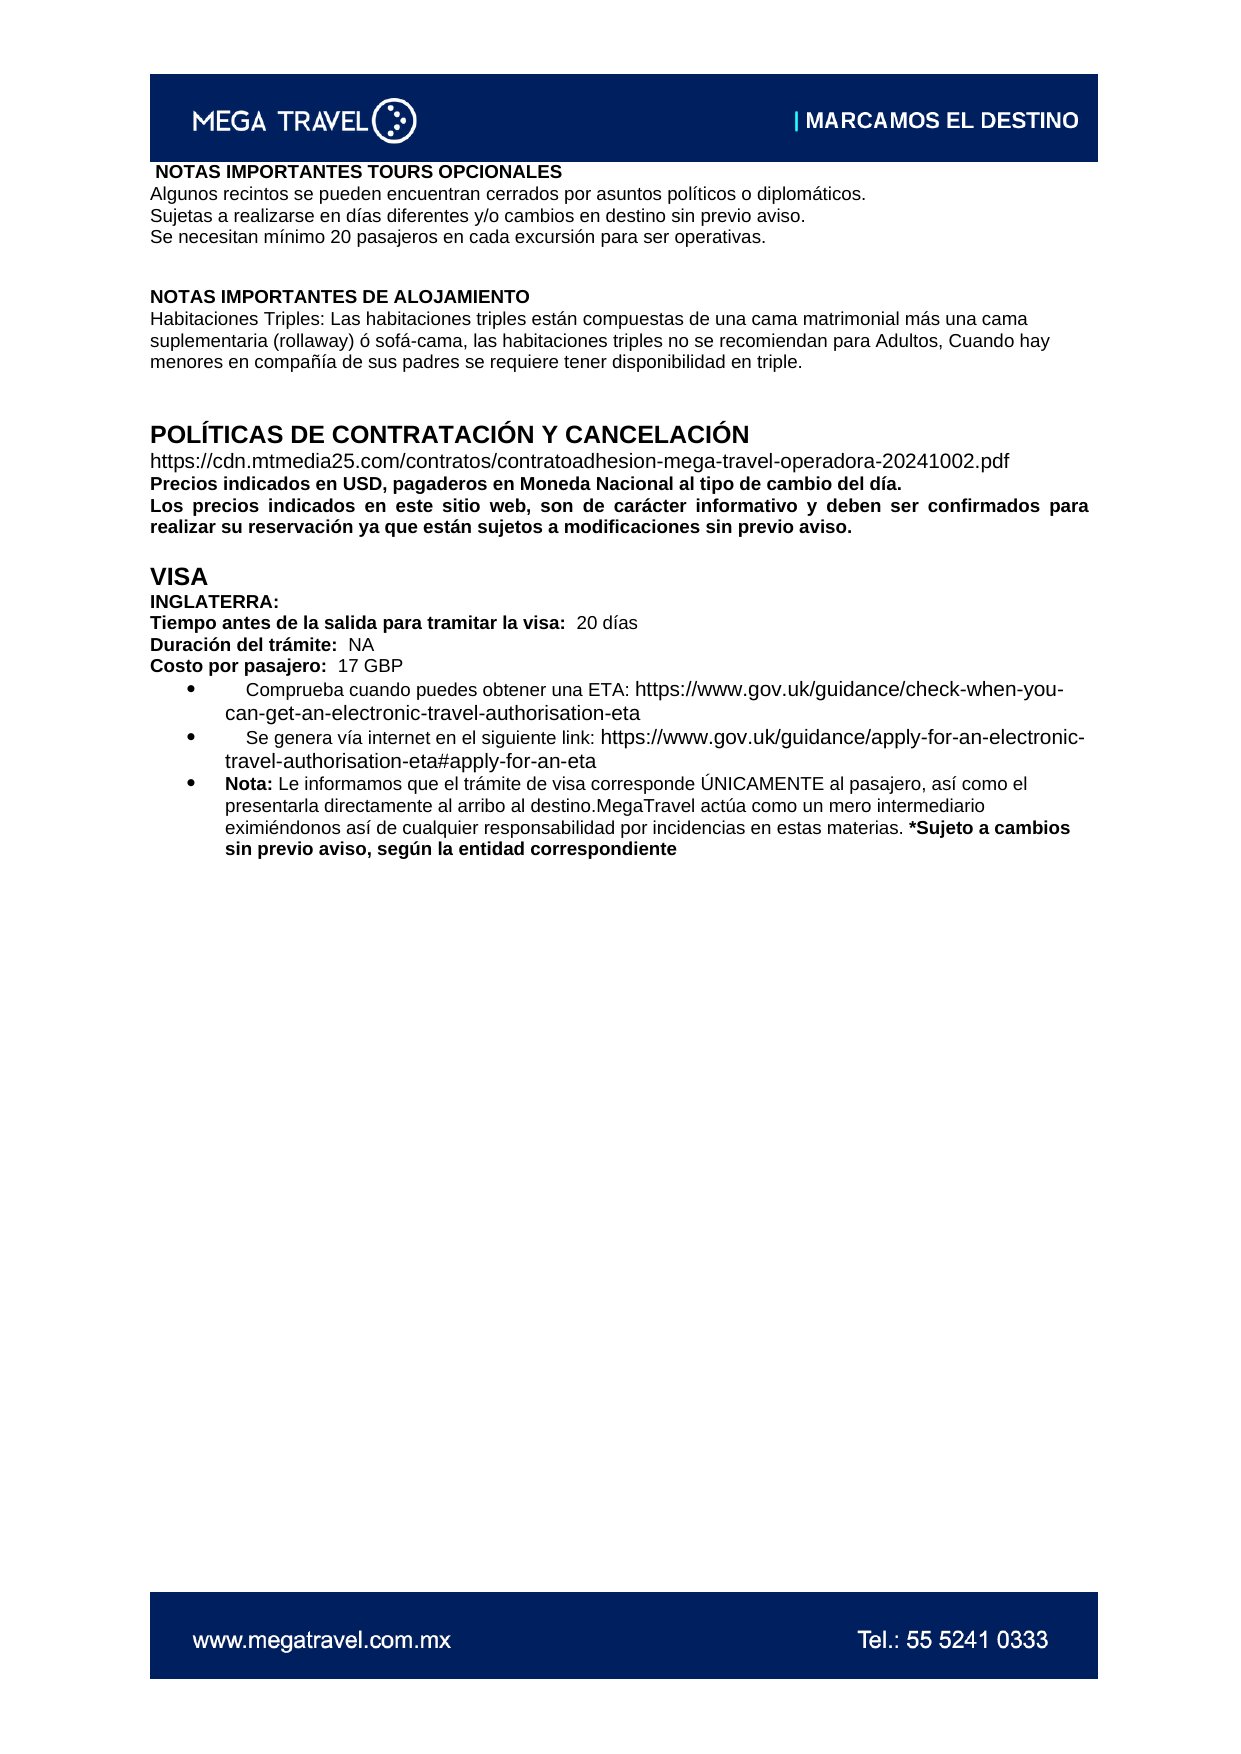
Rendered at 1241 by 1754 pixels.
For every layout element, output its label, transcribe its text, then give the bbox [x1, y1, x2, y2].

text Algunos recintos se pueden encuentran cerrados por asuntos políticos o diplomáticos. [150, 183, 1090, 204]
text Habitaciones Triples: Las habitaciones triples están compuestas de una cama matrimonial más una cama suplementaria (rollaway) ó sofá-cama, las habitaciones triples no se recomiendan para Adultos, Cuando hay menores en compañía de sus padres se requiere tener disponibilidad en triple. [150, 308, 1090, 373]
text Se necesitan mínimo 20 pasajeros en cada excursión para ser operativas. [150, 226, 1090, 248]
text https://cdn.mtmedia25.com/contratos/contratoadhesion-mega-travel-operadora-20241002.pdf [150, 449, 1090, 473]
text Duración del trámite: NA [150, 634, 1090, 655]
list Nota: Le informamos que el trámite de visa corresponde ÚNICAMENTE al pasajero, así como el presentarla directamente al arribo al destino.MegaTravel actúa como un mero intermediario eximiéndonos así de cualquier responsabilidad por incidencias en estas materias. *Sujeto a cambios sin previo aviso, según la entidad correspondiente [187, 773, 1090, 860]
text POLÍTICAS DE CONTRATACIÓN Y CANCELACIÓN [150, 421, 1090, 449]
picture [150, 74, 1098, 162]
list Se genera vía internet en el siguiente link: https://www.gov.uk/guidance/apply-for-an-electronic-travel-authorisation-eta#apply-for-an-eta [187, 725, 1090, 773]
text Los precios indicados en este sitio web, son de carácter informativo y deben ser confirmados para realizar su reservación ya que están sujetos a modificaciones sin previo aviso. [150, 495, 1090, 538]
text INGLATERRA: [150, 591, 1090, 612]
list Comprueba cuando puedes obtener una ETA: https://www.gov.uk/guidance/check-when-you-can-get-an-electronic-travel-authorisation-eta [187, 677, 1090, 725]
text Sujetas a realizarse en días diferentes y/o cambios en destino sin previo aviso. [150, 204, 1090, 226]
text Tiempo antes de la salida para tramitar la visa: 20 días [150, 612, 1090, 634]
picture [150, 1592, 1098, 1679]
text Precios indicados en USD, pagaderos en Moneda Nacional al tipo de cambio del día. [150, 473, 1090, 495]
text NOTAS IMPORTANTES DE ALOJAMIENTO [150, 286, 1090, 308]
text Costo por pasajero: 17 GBP [150, 655, 1090, 677]
text NOTAS IMPORTANTES TOURS OPCIONALES [150, 161, 1090, 183]
